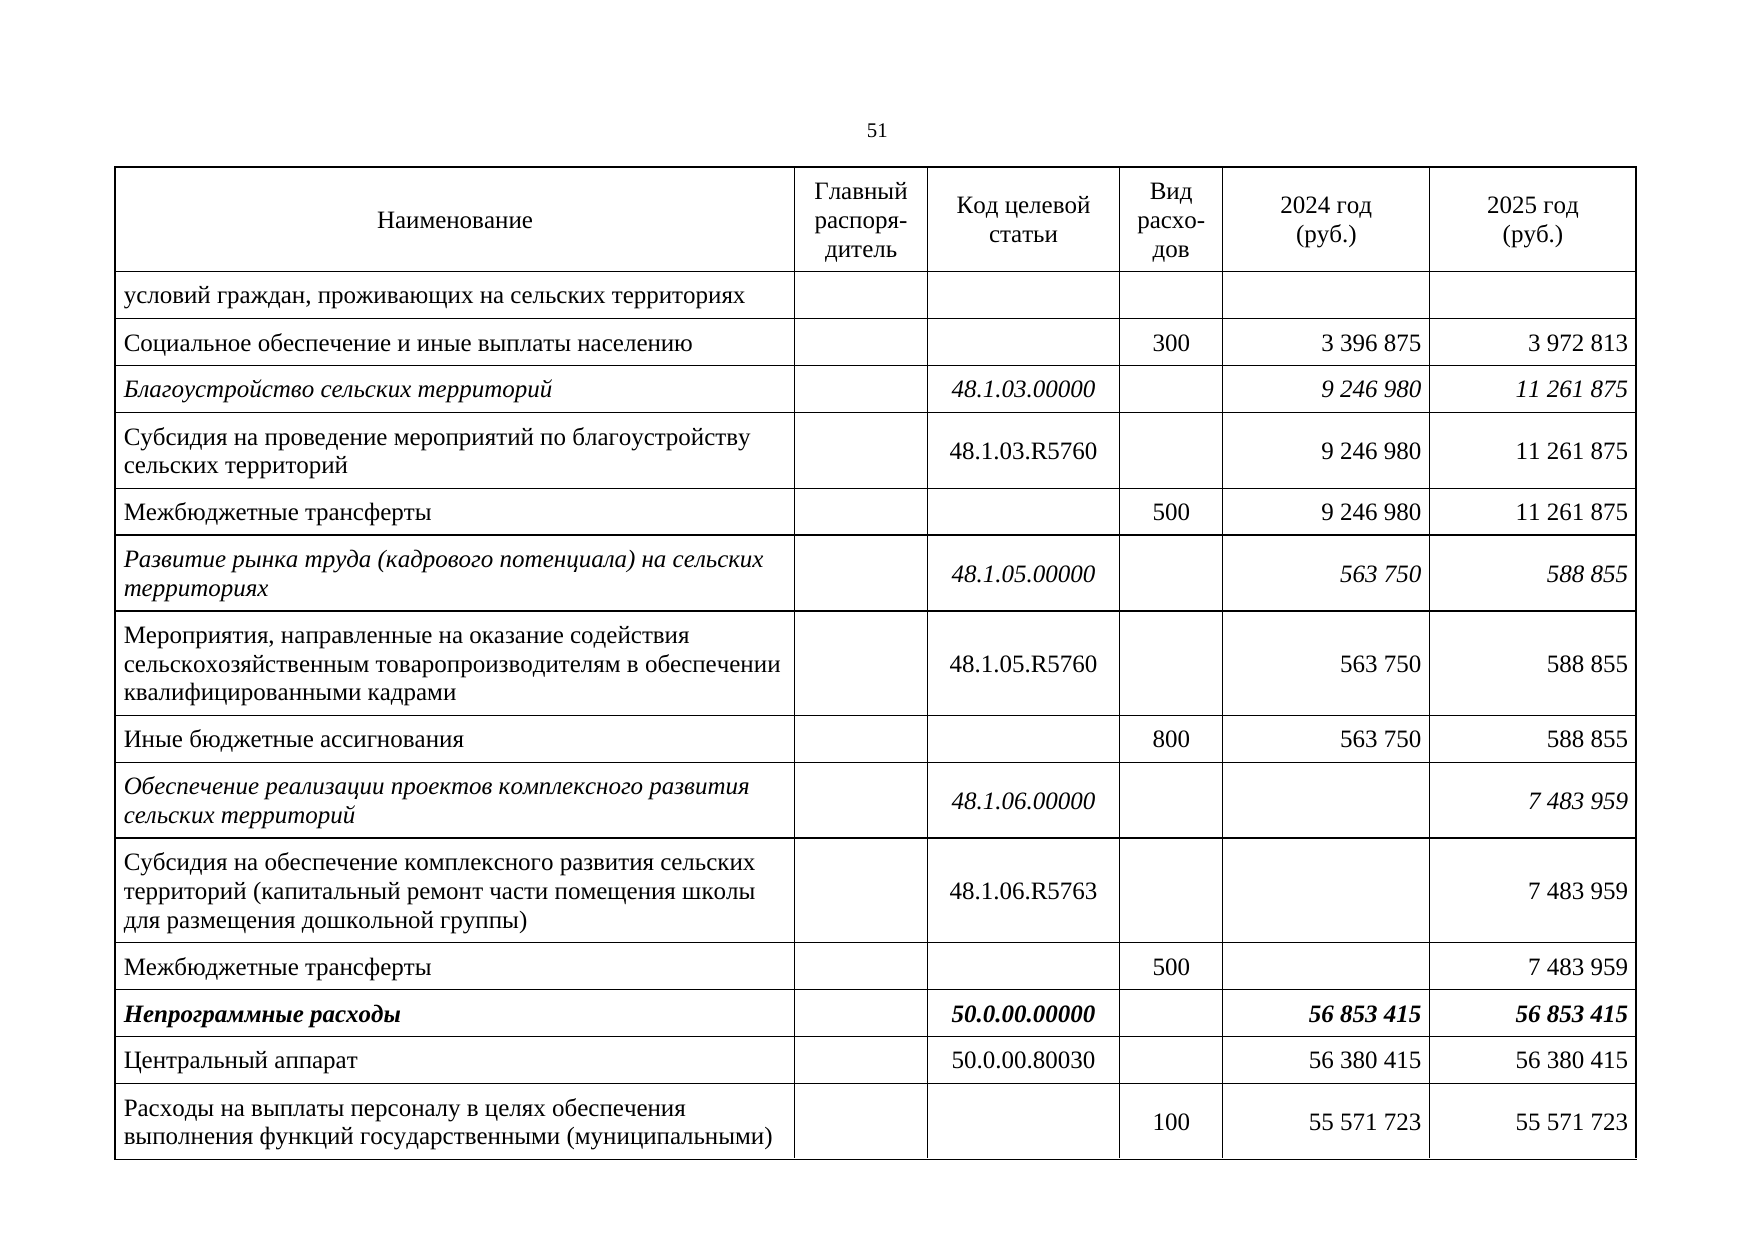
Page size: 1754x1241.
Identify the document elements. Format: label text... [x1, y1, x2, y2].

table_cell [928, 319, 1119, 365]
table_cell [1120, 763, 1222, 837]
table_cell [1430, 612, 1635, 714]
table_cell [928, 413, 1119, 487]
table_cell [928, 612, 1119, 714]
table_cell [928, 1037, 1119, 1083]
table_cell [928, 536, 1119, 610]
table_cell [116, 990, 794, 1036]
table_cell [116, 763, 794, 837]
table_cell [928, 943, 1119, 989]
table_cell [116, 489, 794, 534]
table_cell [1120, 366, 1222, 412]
table_header Код целевой статьи [928, 168, 1119, 271]
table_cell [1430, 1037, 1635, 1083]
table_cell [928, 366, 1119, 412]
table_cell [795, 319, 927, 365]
table_header 2025 год (руб.) [1430, 168, 1635, 271]
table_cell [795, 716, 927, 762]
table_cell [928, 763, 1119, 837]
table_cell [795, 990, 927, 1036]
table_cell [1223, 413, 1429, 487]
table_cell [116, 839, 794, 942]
table_header Наименование [116, 168, 794, 271]
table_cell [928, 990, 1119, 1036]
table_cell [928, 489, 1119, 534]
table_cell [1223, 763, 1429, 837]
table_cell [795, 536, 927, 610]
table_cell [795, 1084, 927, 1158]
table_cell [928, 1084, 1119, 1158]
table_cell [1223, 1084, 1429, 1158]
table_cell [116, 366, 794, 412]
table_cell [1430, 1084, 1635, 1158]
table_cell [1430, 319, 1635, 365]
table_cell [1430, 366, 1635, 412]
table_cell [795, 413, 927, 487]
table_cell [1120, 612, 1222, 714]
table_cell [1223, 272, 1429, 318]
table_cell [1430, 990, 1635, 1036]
table_header Вид расхо- дов [1120, 168, 1222, 271]
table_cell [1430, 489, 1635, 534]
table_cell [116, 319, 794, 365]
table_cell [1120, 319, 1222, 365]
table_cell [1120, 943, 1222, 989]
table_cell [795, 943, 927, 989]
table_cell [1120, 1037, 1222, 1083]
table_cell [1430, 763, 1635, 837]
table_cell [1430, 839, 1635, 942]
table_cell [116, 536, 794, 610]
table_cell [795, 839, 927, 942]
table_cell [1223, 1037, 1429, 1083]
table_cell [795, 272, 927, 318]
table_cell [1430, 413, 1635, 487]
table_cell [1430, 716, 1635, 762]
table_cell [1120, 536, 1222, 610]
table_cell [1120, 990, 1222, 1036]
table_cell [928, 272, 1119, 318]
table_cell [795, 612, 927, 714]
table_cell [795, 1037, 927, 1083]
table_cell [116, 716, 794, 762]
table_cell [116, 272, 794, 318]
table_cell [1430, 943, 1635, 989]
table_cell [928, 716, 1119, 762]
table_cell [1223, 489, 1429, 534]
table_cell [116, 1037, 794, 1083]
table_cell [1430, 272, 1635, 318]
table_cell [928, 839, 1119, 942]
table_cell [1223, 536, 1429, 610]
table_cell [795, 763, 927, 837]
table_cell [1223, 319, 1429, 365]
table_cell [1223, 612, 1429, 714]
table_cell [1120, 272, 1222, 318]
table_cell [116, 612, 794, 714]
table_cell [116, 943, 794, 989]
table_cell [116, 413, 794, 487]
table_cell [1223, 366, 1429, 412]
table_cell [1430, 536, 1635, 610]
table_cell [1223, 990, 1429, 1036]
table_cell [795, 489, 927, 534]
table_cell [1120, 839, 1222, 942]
table_header Главный распоря-дитель [795, 168, 927, 271]
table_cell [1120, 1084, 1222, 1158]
table_header 2024 год (руб.) [1223, 168, 1429, 271]
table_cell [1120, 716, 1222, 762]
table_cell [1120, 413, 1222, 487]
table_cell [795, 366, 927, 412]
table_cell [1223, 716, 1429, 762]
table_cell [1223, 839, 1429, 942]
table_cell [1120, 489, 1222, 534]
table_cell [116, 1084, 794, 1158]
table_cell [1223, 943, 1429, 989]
